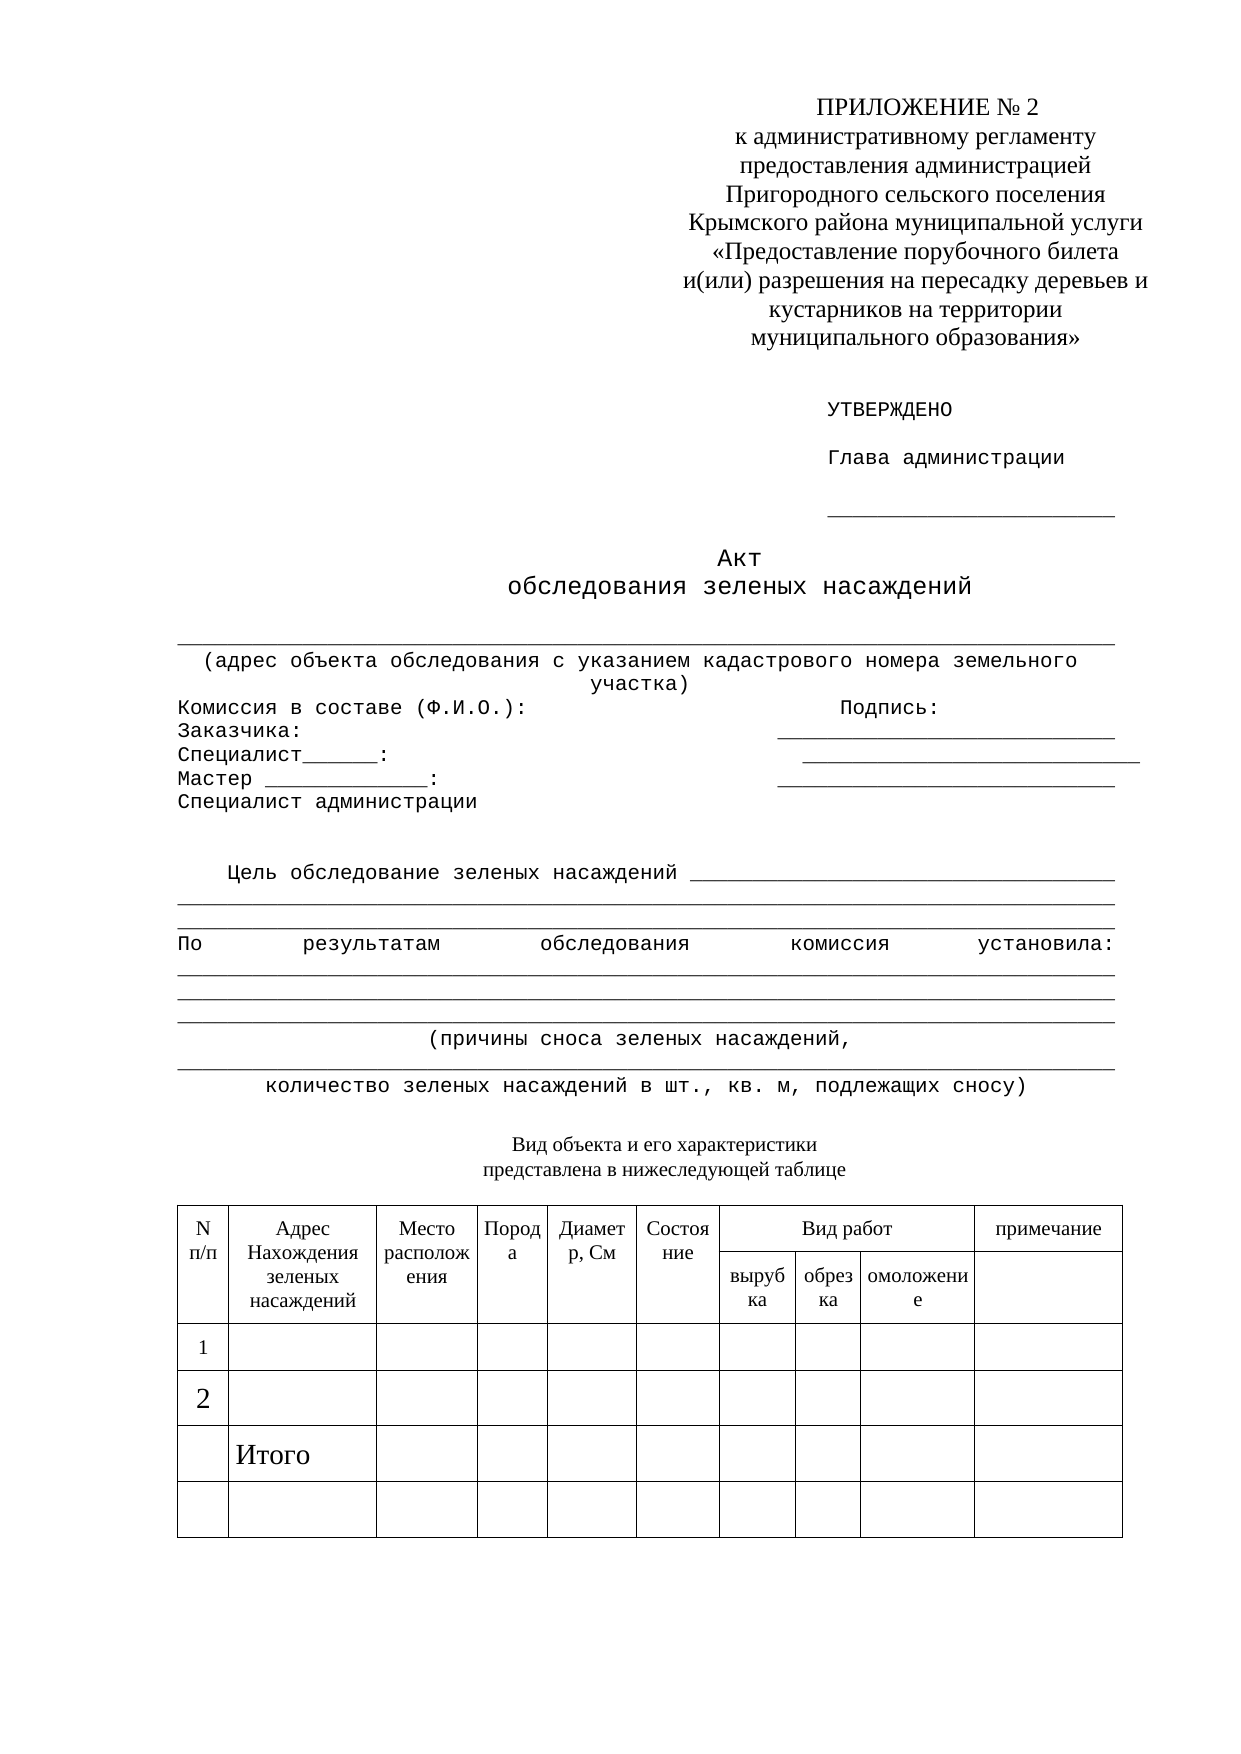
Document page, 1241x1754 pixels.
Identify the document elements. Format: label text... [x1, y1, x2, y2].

text Специалист______: ___________________________ [177, 744, 1152, 768]
table_cell [796, 1482, 860, 1537]
text Специалист администрации [177, 791, 1152, 815]
text ___________________________________________________________________________ [177, 1052, 1152, 1075]
table_header N п/п [178, 1206, 228, 1323]
text ___________________________________________________________________________ [177, 981, 1152, 1004]
text ___________________________________________________________________________ [177, 1004, 1152, 1028]
text Вид объекта и его характеристики [177, 1132, 1152, 1156]
table_cell омоложение [861, 1252, 974, 1323]
table_cell [720, 1371, 795, 1425]
table_cell [178, 1482, 228, 1537]
table_header Порода [478, 1206, 547, 1323]
table_cell [720, 1426, 795, 1481]
table_cell [377, 1426, 477, 1481]
text ___________________________________________________________________________ [177, 886, 1152, 910]
text Цель обследование зеленых насаждений __________________________________ [177, 862, 1152, 886]
text Крымского района муниципальной услуги «Предоставление порубочного билета и(или) разрешения на пересадку деревьев и кустарников на территории [679, 207, 1152, 322]
table_cell [720, 1482, 795, 1537]
table_cell [637, 1482, 719, 1537]
text муниципального образования» [679, 322, 1152, 351]
table_cell [377, 1324, 477, 1369]
text Акт [177, 546, 1152, 574]
table_cell [975, 1252, 1122, 1323]
table_cell [637, 1426, 719, 1481]
table_cell [975, 1482, 1122, 1537]
table_header Вид работ [720, 1206, 974, 1251]
table_cell [478, 1371, 547, 1425]
text представлена в нижеследующей таблице [177, 1156, 1152, 1181]
text (адрес объекта обследования с указанием кадастрового номера земельного [177, 649, 1152, 673]
text ___________________________________________________________________________ [177, 910, 1152, 933]
table_cell [637, 1371, 719, 1425]
table_cell [796, 1426, 860, 1481]
table_cell [861, 1426, 974, 1481]
table_cell вырубка [720, 1252, 795, 1323]
table_cell [229, 1324, 376, 1369]
text (причины сноса зеленых насаждений, [177, 1028, 1152, 1052]
text предоставления администрацией [679, 150, 1152, 179]
text Заказчика: ___________________________ [177, 721, 1152, 744]
text Комиссия в составе (Ф.И.О.): Подпись: [177, 697, 1152, 721]
text участка) [177, 673, 1152, 697]
text ПРИЛОЖЕНИЕ № 2 [767, 92, 1088, 121]
text количество зеленых насаждений в шт., кв. м, подлежащих сносу) [177, 1075, 1152, 1099]
text Пригородного сельского поселения [679, 179, 1152, 207]
text _______________________ [177, 498, 1152, 522]
table_cell [975, 1371, 1122, 1425]
text обследования зеленых насаждений [177, 574, 1152, 602]
table_cell обрезка [796, 1252, 860, 1323]
table_cell Итого [229, 1426, 376, 1481]
table_cell [548, 1371, 636, 1425]
table_header примечание [975, 1206, 1122, 1251]
table_header Место расположения [377, 1206, 477, 1323]
table_header Состояние [637, 1206, 719, 1323]
table_cell [548, 1324, 636, 1369]
table_cell [796, 1324, 860, 1369]
table_cell [229, 1371, 376, 1425]
table_cell [478, 1426, 547, 1481]
text По результатам обследования комиссия установила: [177, 933, 1152, 957]
table_cell [861, 1324, 974, 1369]
text Мастер _____________: ___________________________ [177, 768, 1152, 791]
table_cell 1 [178, 1324, 228, 1369]
table_cell [720, 1324, 795, 1369]
table_cell [975, 1426, 1122, 1481]
table_cell [637, 1324, 719, 1369]
table_cell [229, 1482, 376, 1537]
table_cell [478, 1324, 547, 1369]
table_cell [861, 1482, 974, 1537]
text ___________________________________________________________________________ [177, 626, 1152, 649]
text к административному регламенту [679, 121, 1152, 150]
table_cell [796, 1371, 860, 1425]
table_cell [478, 1482, 547, 1537]
table_cell [975, 1324, 1122, 1369]
table_cell [377, 1482, 477, 1537]
table_cell [178, 1426, 228, 1481]
table_header Диаметр, См [548, 1206, 636, 1323]
text ___________________________________________________________________________ [177, 957, 1152, 981]
text УТВЕРЖДЕНО [177, 399, 1152, 423]
table_header Адрес Нахождения зеленых насаждений [229, 1206, 376, 1323]
table_cell [861, 1371, 974, 1425]
table_cell [377, 1371, 477, 1425]
table_cell 2 [178, 1371, 228, 1425]
text Глава администрации [177, 447, 1152, 470]
table_cell [548, 1426, 636, 1481]
table_cell [548, 1482, 636, 1537]
